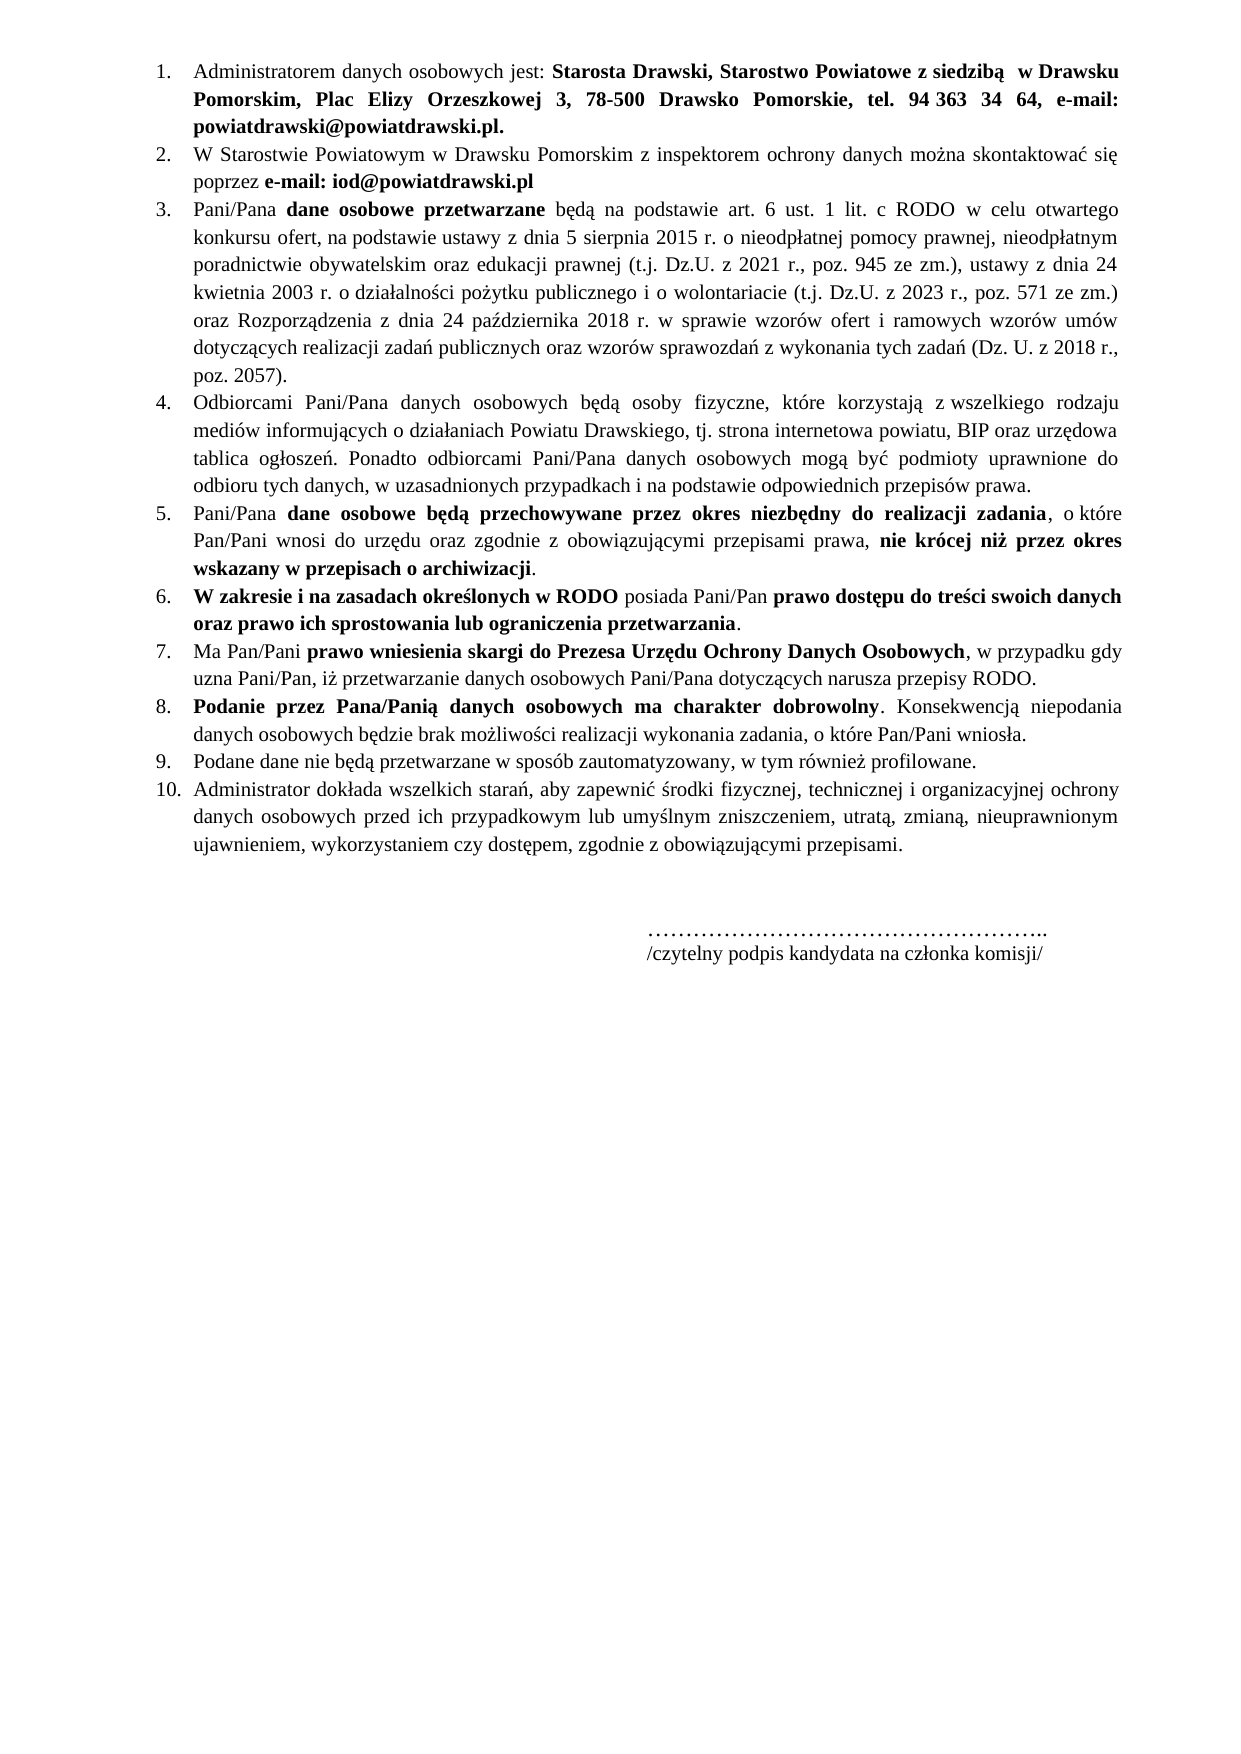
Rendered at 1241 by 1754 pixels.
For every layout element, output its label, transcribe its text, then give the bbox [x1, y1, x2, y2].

list Administratorem danych osobowych jest: Starosta Drawski, Starostwo Powiatowe z siedzibą w Drawsku Pomorskim, Plac Elizy Orzeszkowej 3, 78-500 Drawsko Pomorskie, tel. 94 363 34 64, e-mail: powiatdrawski@powiatdrawski.pl. [156, 59, 1119, 138]
list Odbiorcami Pani/Pana danych osobowych będą osoby fizyczne, które korzystają z wszelkiego rodzaju mediów informujących o działaniach Powiatu Drawskiego, tj. strona internetowa powiatu, BIP oraz urzędowa tablica ogłoszeń. Ponadto odbiorcami Pani/Pana danych osobowych mogą być podmioty uprawnione do odbioru tych danych, w uzasadnionych przypadkach i na podstawie odpowiednich przepisów prawa. [156, 390, 1119, 497]
list Podanie przez Pana/Panią danych osobowych ma charakter dobrowolny. Konsekwencją niepodania danych osobowych będzie brak możliwości realizacji wykonania zadania, o które Pan/Pani wniosła. [156, 694, 1122, 746]
list W zakresie i na zasadach określonych w RODO posiada Pani/Pan prawo dostępu do treści swoich danych oraz prawo ich sprostowania lub ograniczenia przetwarzania. [156, 583, 1122, 635]
list W Starostwie Powiatowym w Drawsku Pomorskim z inspektorem ochrony danych można skontaktować się poprzez e-mail: iod@powiatdrawski.pl [156, 142, 1119, 193]
text …………………………………………….. [118, 915, 1122, 941]
list Administrator dokłada wszelkich starań, aby zapewnić środki fizycznej, technicznej i organizacyjnej ochrony danych osobowych przed ich przypadkowym lub umyślnym zniszczeniem, utratą, zmianą, nieuprawnionym ujawnieniem, wykorzystaniem czy dostępem, zgodnie z obowiązującymi przepisami. [156, 777, 1119, 856]
list Ma Pan/Pani prawo wniesienia skargi do Prezesa Urzędu Ochrony Danych Osobowych, w przypadku gdy uzna Pani/Pan, iż przetwarzanie danych osobowych Pani/Pana dotyczących narusza przepisy RODO. [156, 639, 1122, 690]
list Podane dane nie będą przetwarzane w sposób zautomatyzowany, w tym również profilowane. [156, 749, 1119, 773]
list Pani/Pana dane osobowe będą przechowywane przez okres niezbędny do realizacji zadania, o które Pan/Pani wnosi do urzędu oraz zgodnie z obowiązującymi przepisami prawa, nie krócej niż przez okres wskazany w przepisach o archiwizacji. [156, 501, 1122, 580]
text /czytelny podpis kandydata na członka komisji/ [118, 941, 1122, 965]
list Pani/Pana dane osobowe przetwarzane będą na podstawie art. 6 ust. 1 lit. c RODO w celu otwartego konkursu ofert, na podstawie ustawy z dnia 5 sierpnia 2015 r. o nieodpłatnej pomocy prawnej, nieodpłatnym poradnictwie obywatelskim oraz edukacji prawnej (t.j. Dz.U. z 2021 r., poz. 945 ze zm.), ustawy z dnia 24 kwietnia 2003 r. o działalności pożytku publicznego i o wolontariacie (t.j. Dz.U. z 2023 r., poz. 571 ze zm.) oraz Rozporządzenia z dnia 24 października 2018 r. w sprawie wzorów ofert i ramowych wzorów umów dotyczących realizacji zadań publicznych oraz wzorów sprawozdań z wykonania tych zadań (Dz. U. z 2018 r., poz. 2057). [156, 197, 1119, 387]
